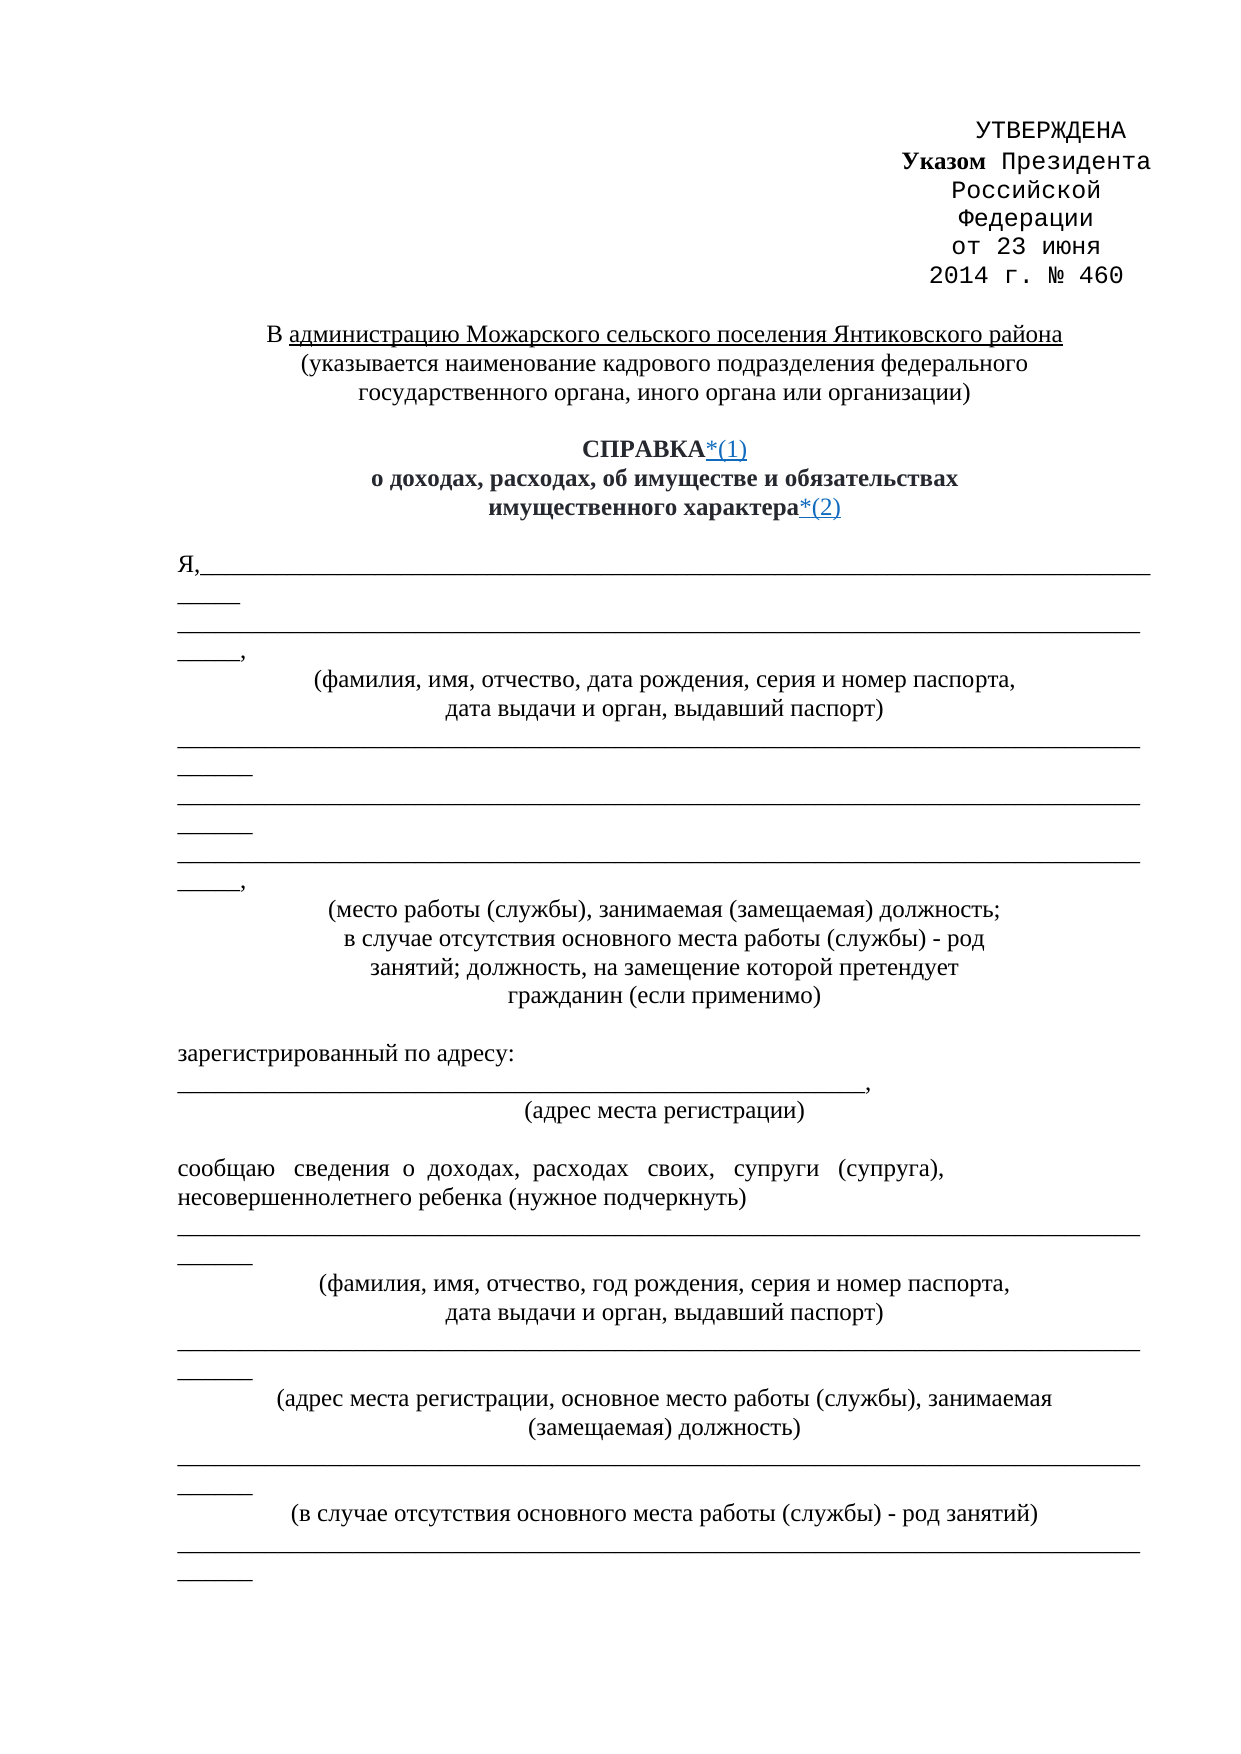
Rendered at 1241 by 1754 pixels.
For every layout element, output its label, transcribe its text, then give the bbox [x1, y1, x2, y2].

text __________________________________________________________________________________, [177, 607, 1152, 664]
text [177, 1527, 1152, 1584]
text имущественного характера*(2) [177, 492, 1152, 521]
text УТВЕРЖДЕНА [901, 118, 1152, 146]
text В администрацию Можарского сельского поселения Янтиковского района [177, 319, 1152, 348]
text ___________________________________________________________________________________ [177, 722, 1152, 779]
text (замещаемая) должность) [177, 1412, 1152, 1441]
text (место работы (службы), занимаемая (замещаемая) должность; [177, 894, 1152, 923]
text государственного органа, иного органа или организации) [177, 377, 1152, 406]
text занятий; должность, на замещение которой претендует [177, 952, 1152, 981]
text (адрес места регистрации, основное место работы (службы), занимаемая [177, 1383, 1152, 1412]
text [177, 1441, 1152, 1498]
text ___________________________________________________________________________________ [177, 779, 1152, 837]
text (фамилия, имя, отчество, год рождения, серия и номер паспорта, [177, 1268, 1152, 1297]
text Указом Президента [901, 146, 1152, 177]
text ___________________________________________________________________________________ [177, 1211, 1152, 1268]
text гражданин (если применимо) [177, 981, 1152, 1009]
text Я,_________________________________________________________________________________ [177, 549, 1152, 607]
text от 23 июня . № 460 [901, 234, 1152, 291]
text (в случае отсутствия основного места работы (службы) - род занятий) [177, 1498, 1152, 1527]
text __________________________________________________________________________________, [177, 837, 1152, 894]
text СПРАВКА*(1) [177, 434, 1152, 463]
text Российской Федерации [901, 177, 1152, 234]
text в случае отсутствия основного места работы (службы) - род [177, 923, 1152, 952]
text сообщаю сведения о доходах, расходах своих, супруги (супруга), несовершеннолетнего ребенка (нужное подчеркнуть) [177, 1153, 1152, 1211]
text (указывается наименование кадрового подразделения федерального [177, 348, 1152, 377]
text зарегистрированный по адресу: _______________________________________________________, [177, 1038, 1152, 1096]
text о доходах, расходах, об имуществе и обязательствах [177, 463, 1152, 492]
text (фамилия, имя, отчество, дата рождения, серия и номер паспорта, [177, 664, 1152, 693]
text дата выдачи и орган, выдавший паспорт) [177, 1297, 1152, 1326]
text дата выдачи и орган, выдавший паспорт) [177, 693, 1152, 722]
text (адрес места регистрации) [177, 1096, 1152, 1124]
text ___________________________________________________________________________________ [177, 1326, 1152, 1383]
